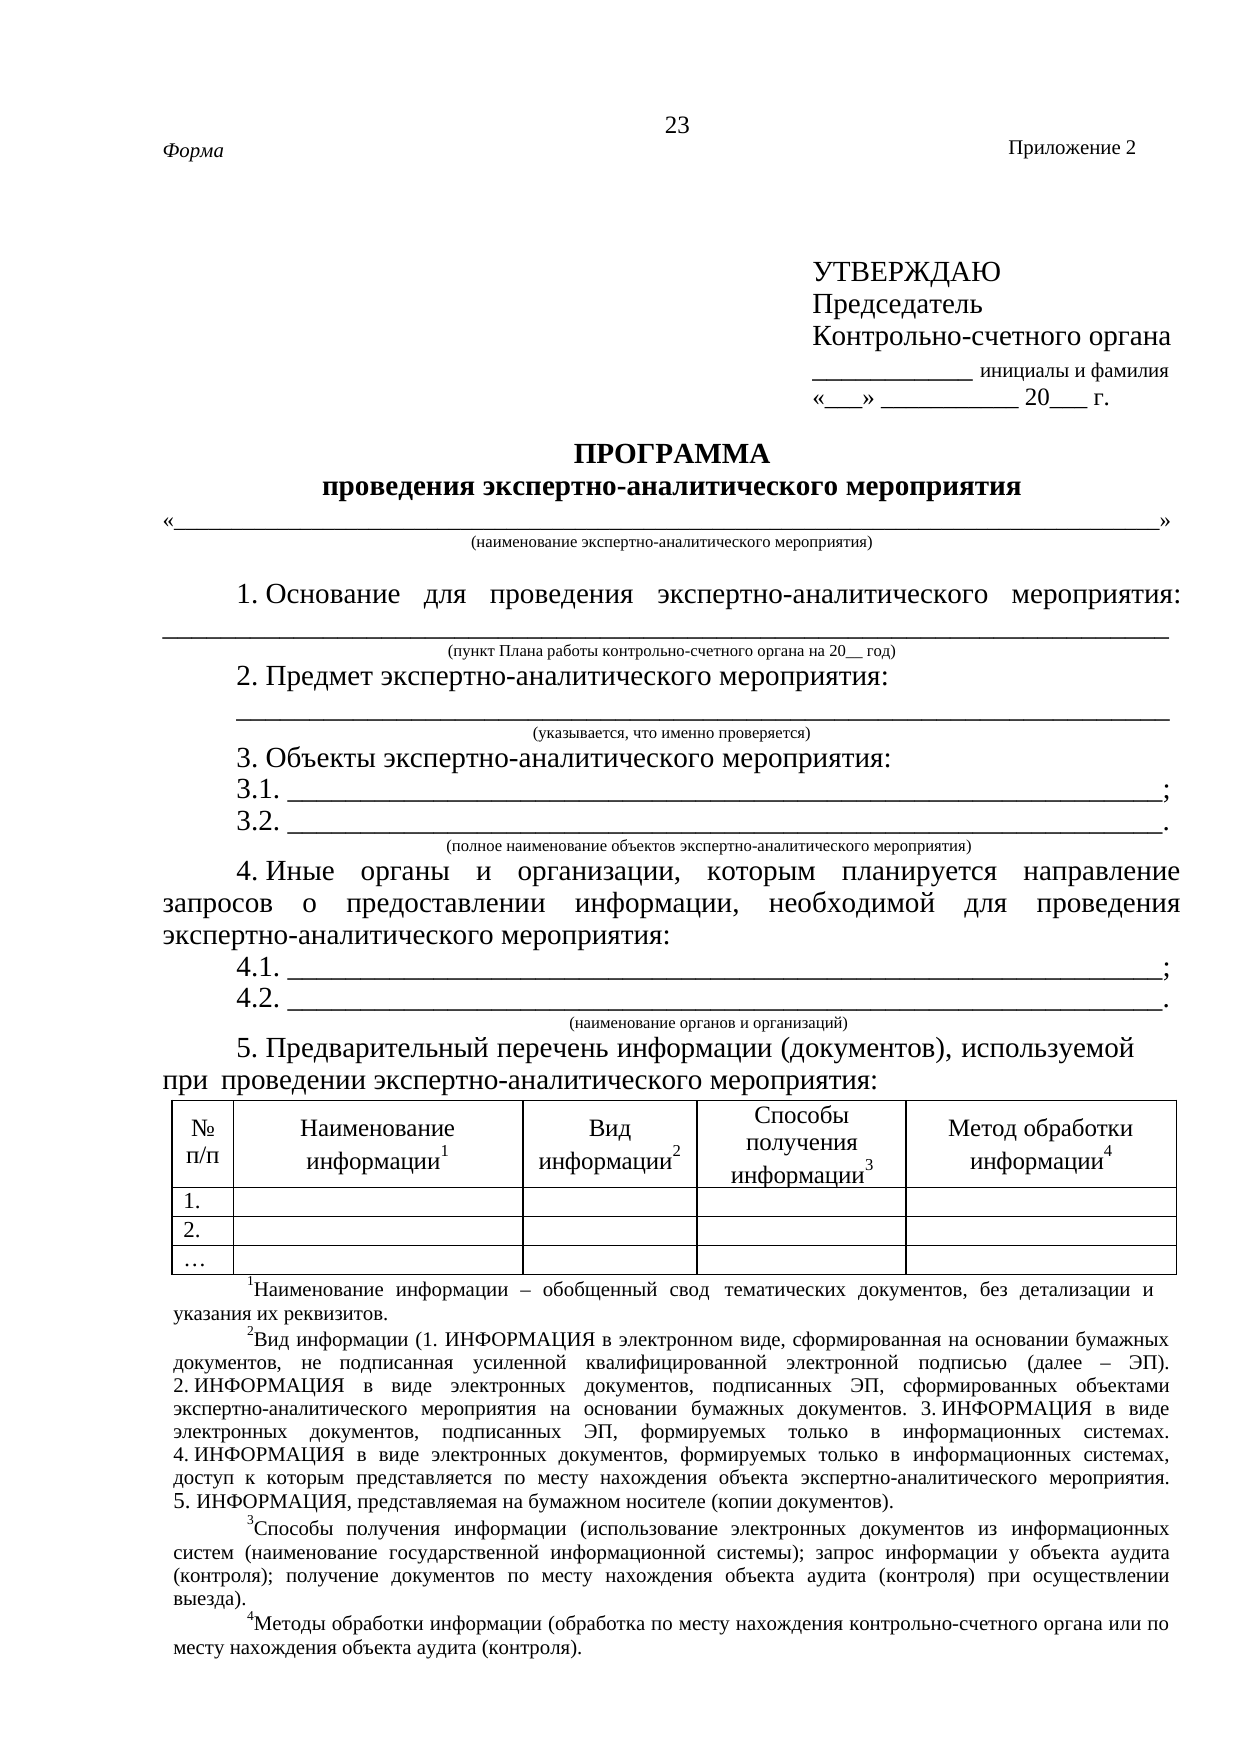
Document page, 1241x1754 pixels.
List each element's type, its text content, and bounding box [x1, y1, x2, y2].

table_cell 2. [173, 1217, 233, 1245]
text 3.1. ____________________________________________________________; [162, 773, 1181, 805]
text ________________________________________________________________ [162, 692, 1181, 724]
text (наименование органов и организаций) [162, 1014, 1181, 1032]
table_cell [698, 1246, 905, 1274]
table_cell … [173, 1246, 233, 1274]
text 5. Предварительный перечень информации (документов), используемой при проведении экспертно-аналитического мероприятия: [162, 1032, 1169, 1096]
table_header № п/п [173, 1101, 233, 1187]
table_cell [524, 1188, 696, 1216]
text 1Наименование информации – обобщенный свод тематических документов, без детализации и указания их реквизитов. [173, 1275, 1154, 1325]
text 4.1. ____________________________________________________________; [162, 951, 1181, 982]
table_cell [698, 1217, 905, 1245]
text (указывается, что именно проверяется) [162, 724, 1181, 742]
text 1. Основание для проведения экспертно-аналитического мероприятия: _____________________________________________________________________ [162, 578, 1181, 642]
text проведения экспертно-аналитического мероприятия [162, 470, 1181, 502]
text (полное наименование объектов экспертно-аналитического мероприятия) [162, 837, 1181, 855]
text 3. Объекты экспертно-аналитического мероприятия: [162, 742, 1181, 773]
text 2. Предмет экспертно-аналитического мероприятия: [162, 660, 1181, 692]
table_header Наименование информации1 [234, 1101, 522, 1187]
table_cell [698, 1188, 905, 1216]
text Контрольно-счетного органа [812, 320, 1181, 352]
table_cell [907, 1246, 1176, 1274]
text УТВЕРЖДАЮ [812, 256, 1181, 288]
table_cell [524, 1246, 696, 1274]
text 3.2. ____________________________________________________________. [162, 805, 1181, 837]
text «___» ___________ 20___ г. [812, 383, 1181, 411]
text 2Вид информации (1. ИНФОРМАЦИЯ в электронном виде, сформированная на основании бумажных документов, не подписанная усиленной квалифицированной электронной подписью (далее – ЭП). 2. ИНФОРМАЦИЯ в виде электронных документов, подписанных ЭП, сформированных объектами экспертно-аналитического мероприятия на основании бумажных документов. 3. ИНФОРМАЦИЯ в виде электронных документов, подписанных ЭП, формируемых только в информационных системах. 4. ИНФОРМАЦИЯ в виде электронных документов, формируемых только в информационных системах, доступ к которым представляется по месту нахождения объекта экспертно-аналитического мероприятия. 5. ИНФОРМАЦИЯ, представляемая на бумажном носителе (копии документов). [173, 1325, 1169, 1514]
text Председатель [812, 288, 1181, 320]
table_header Метод обработки информации4 [907, 1101, 1176, 1187]
text программа [162, 438, 1181, 470]
table_header Способы получения информации3 [698, 1101, 905, 1187]
table_header 23 Форма [163, 112, 834, 200]
table_cell [234, 1217, 522, 1245]
text 4. Иные органы и организации, которым планируется направление запросов о предоставлении информации, необходимой для проведения экспертно-аналитического мероприятия: [162, 855, 1181, 951]
text (наименование экспертно-аналитического мероприятия) [162, 533, 1181, 551]
table_header Приложение 2 пуу (пункт 4.9. Стандарта) [834, 112, 1136, 200]
table_cell [907, 1217, 1176, 1245]
table_cell [907, 1188, 1176, 1216]
text ___________ инициалы и фамилия [812, 352, 1181, 383]
table_header Вид информации2 [524, 1101, 696, 1187]
table_cell [234, 1246, 522, 1274]
text 4.2. ____________________________________________________________. [162, 982, 1181, 1014]
table_cell 1. [173, 1188, 233, 1216]
table_cell [234, 1188, 522, 1216]
text 3Способы получения информации (использование электронных документов из информационных систем (наименование государственной информационной системы); запрос информации у объекта аудита (контроля); получение документов по месту нахождения объекта аудита (контроля) при осуществлении выезда). [173, 1514, 1169, 1609]
text (пункт Плана работы контрольно-счетного органа на 20__ год) [162, 642, 1181, 660]
text «______________________________________________________________________________________» [162, 508, 1181, 533]
table_cell [524, 1217, 696, 1245]
text 4Методы обработки информации (обработка по месту нахождения контрольно-счетного органа или по месту нахождения объекта аудита (контроля). [173, 1609, 1169, 1659]
